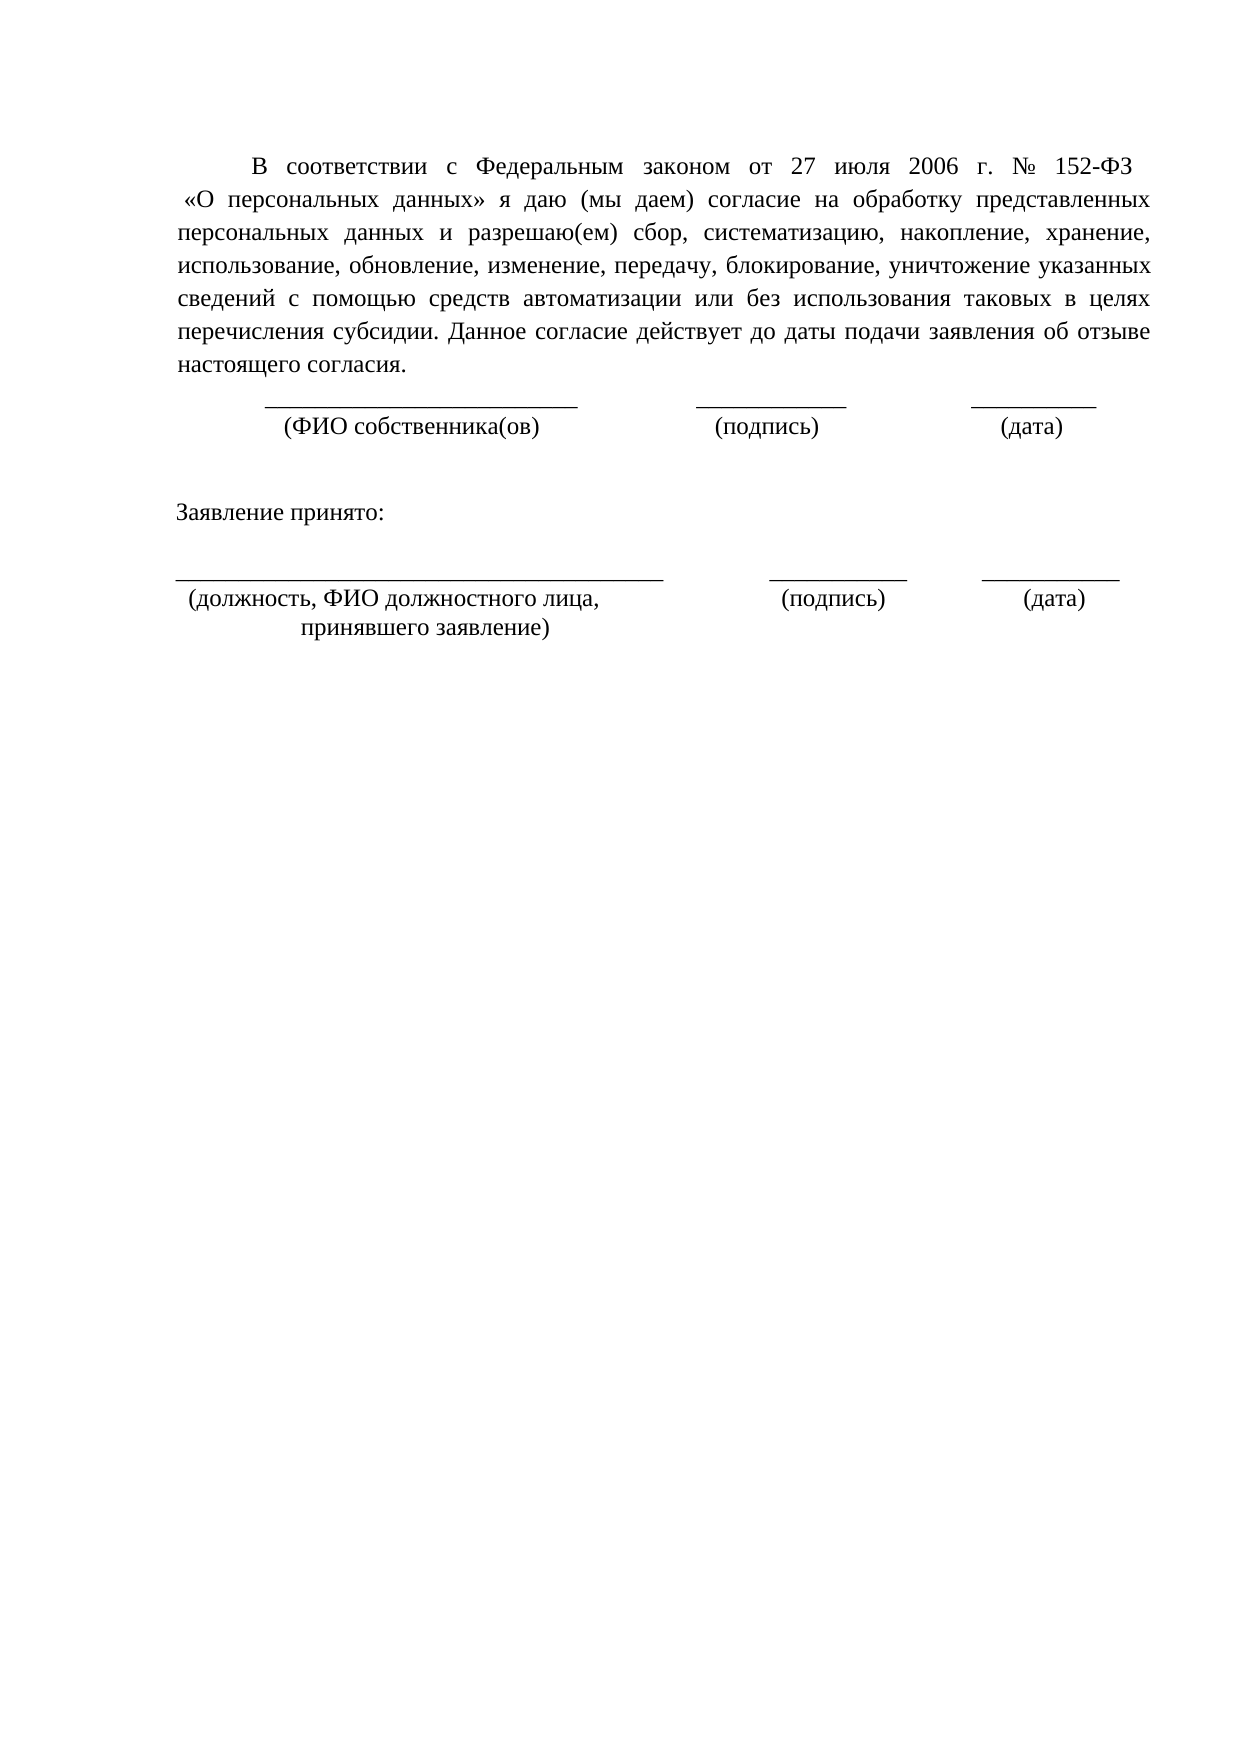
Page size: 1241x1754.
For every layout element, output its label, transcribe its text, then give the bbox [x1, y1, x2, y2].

text (ФИО собственника(ов) (подпись) (дата) [177, 411, 1152, 440]
text _________________________ ____________ __________ [177, 382, 1152, 411]
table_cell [164, 555, 1168, 1618]
table_header Заявление принято: [164, 497, 1168, 555]
text В соответствии с Федеральным законом от 27 июля 2006 г. № 152-ФЗ «О персональных данных» я даю (мы даем) согласие на обработку представленных персональных данных и разрешаю(ем) сбор, систематизацию, накопление, хранение, использование, обновление, изменение, передачу, блокирование, уничтожение указанных сведений с помощью средств автоматизации или без использования таковых в целях перечисления субсидии. Данное согласие действует до даты подачи заявления об отзыве настоящего согласия. [177, 151, 1152, 378]
